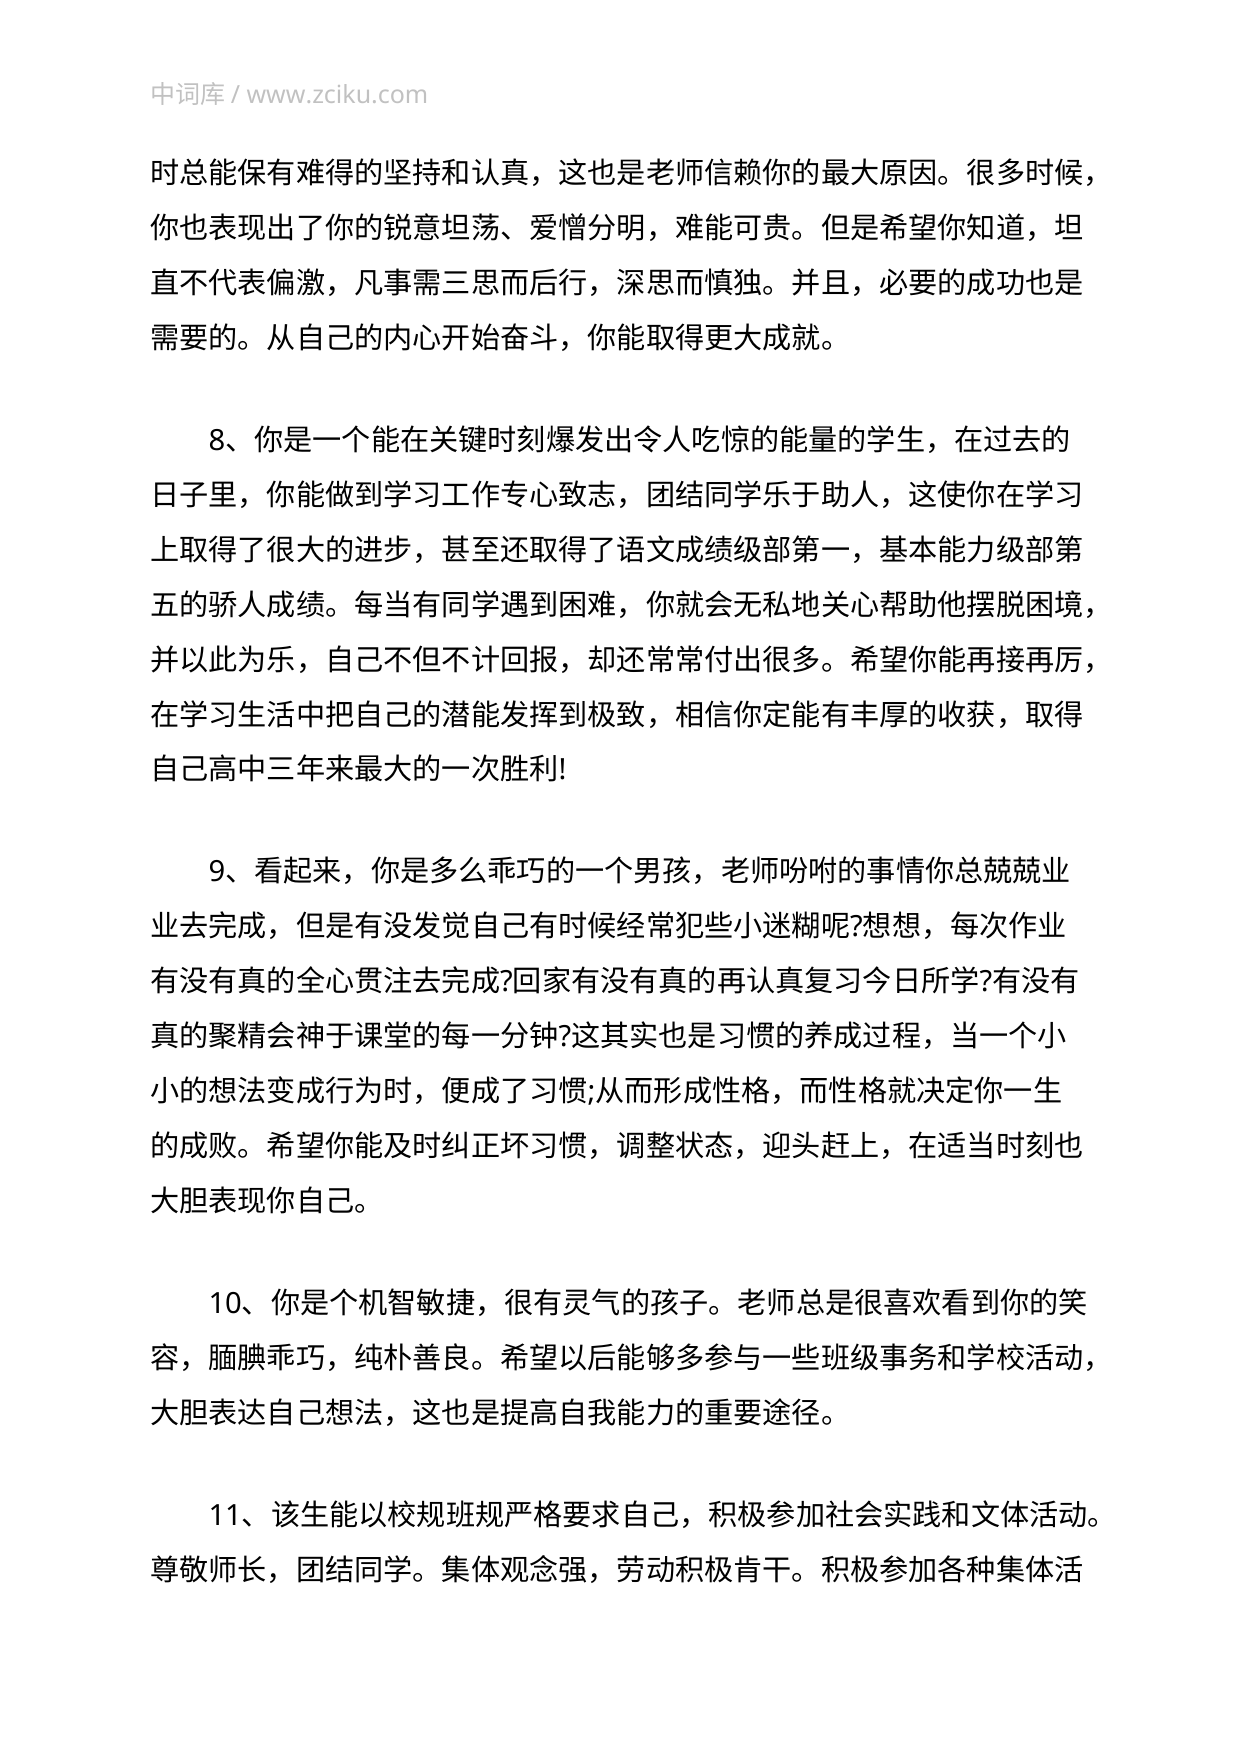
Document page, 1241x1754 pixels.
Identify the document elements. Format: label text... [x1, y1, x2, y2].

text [150, 1491, 1090, 1588]
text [150, 150, 1090, 357]
text 9、看起来，你是多么乖巧的一个男孩，老师吩咐的事情你总兢兢业业去完成，但是有没发觉自己有时候经常犯些小迷糊呢?想想，每次作业有没有真的全心贯注去完成?回家有没有真的再认真复习今日所学?有没有真的聚精会神于课堂的每一分钟?这其实也是习惯的养成过程，当一个小小的想法变成行为时，便成了习惯;从而形成性格，而性格就决定你一生的成败。希望你能及时纠正坏习惯，调整状态，迎头赶上，在适当时刻也大胆表现你自己。 [150, 848, 1090, 1220]
text 8、你是一个能在关键时刻爆发出令人吃惊的能量的学生，在过去的日子里，你能做到学习工作专心致志，团结同学乐于助人，这使你在学习上取得了很大的进步，甚至还取得了语文成绩级部第一，基本能力级部第五的骄人成绩。每当有同学遇到困难，你就会无私地关心帮助他摆脱困境，并以此为乐，自己不但不计回报，却还常常付出很多。希望你能再接再厉，在学习生活中把自己的潜能发挥到极致，相信你定能有丰厚的收获，取得自己高中三年来最大的一次胜利! [150, 416, 1090, 788]
text 10、你是个机智敏捷，很有灵气的孩子。老师总是很喜欢看到你的笑容，腼腆乖巧，纯朴善良。希望以后能够多参与一些班级事务和学校活动，大胆表达自己想法，这也是提高自我能力的重要途径。 [150, 1279, 1090, 1432]
